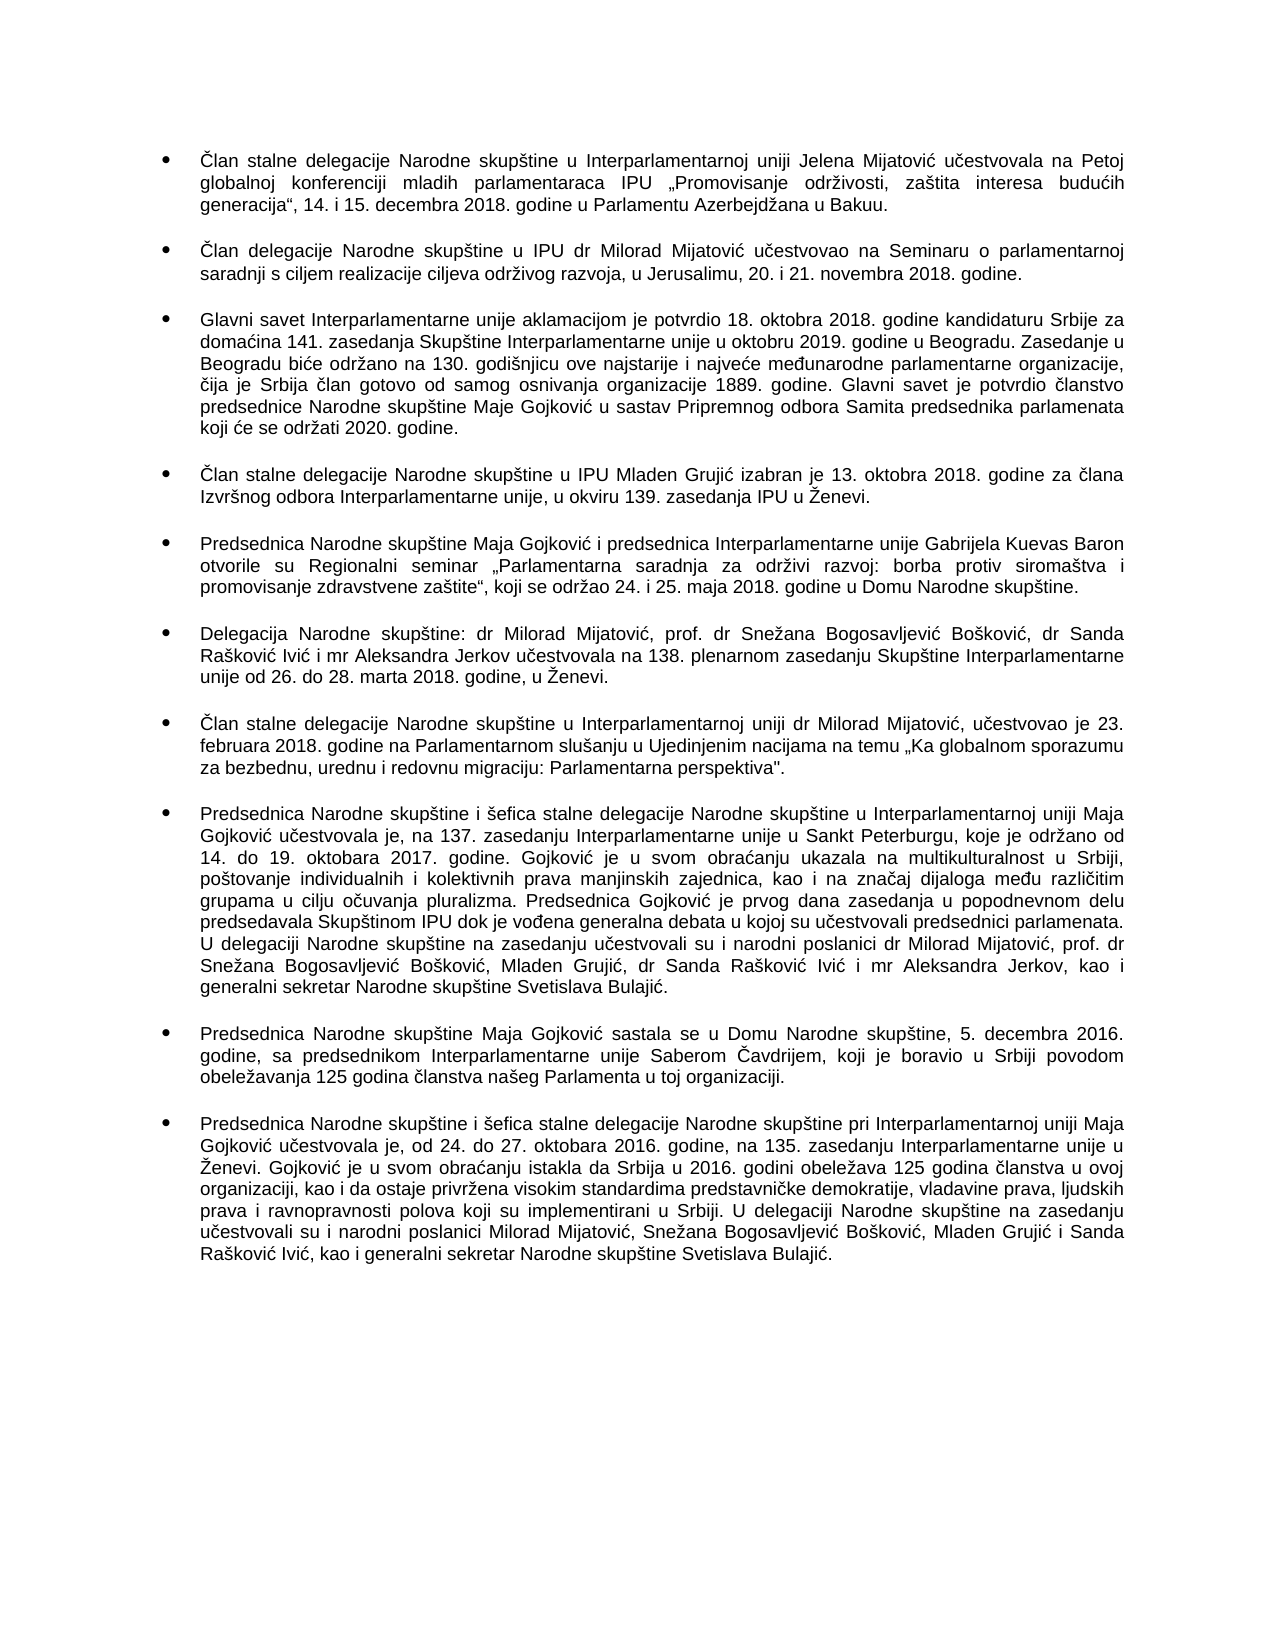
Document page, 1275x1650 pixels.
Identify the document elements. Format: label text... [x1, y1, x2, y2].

list Predsednica Narodne skupštine i šefica stalne delegacije Narodne skupštine pri Interparlamentarnoj uniji Maja Gojković učestvovala je, od 24. do 27. oktobara 2016. godine, na 135. zasedanju Interparlamentarne unije u Ženevi. Gojković je u svom obraćanju istakla da Srbija u 2016. godini obeležava 125 godina članstva u ovoj organizaciji, kao i da ostaje privržena visokim standardima predstavničke demokratije, vladavine prava, ljudskih prava i ravnopravnosti polova koji su implementirani u Srbiji. U delegaciji Narodne skupštine na zasedanju učestvovali su i narodni poslanici Milorad Mijatović, Snežana Bogosavljević Bošković, Mladen Grujić i Sanda Rašković Ivić, kao i generalni sekretar Narodne skupštine Svetislava Bulajić. [162, 1113, 1125, 1264]
list Glavni savet Interparlamentarne unije aklamacijom je potvrdio 18. oktobra 2018. godine kandidaturu Srbije za domaćina 141. zasedanja Skupštine Interparlamentarne unije u oktobru 2019. godine u Beogradu. Zasedanje u Beogradu biće održano na 130. godišnjicu ove najstarije i najveće međunarodne parlamentarne organizacije, čija je Srbija član gotovo od samog osnivanja organizacije 1889. godine. Glavni savet je potvrdio članstvo predsednice Narodne skupštine Maje Gojković u sastav Pripremnog odbora Samita predsednika parlamenata koji će se održati 2020. godine. [162, 309, 1125, 439]
list Član stalne delegacije Narodne skupštine u IPU Mladen Grujić izabran je 13. oktobra 2018. godine za člana Izvršnog odbora Interparlamentarne unije, u okviru 139. zasedanja IPU u Ženevi. [162, 464, 1125, 507]
list Član stalne delegacije Narodne skupštine u Interparlamentarnoj uniji Jelena Mijatović učestvovala na Petoj globalnoj konferenciji mladih parlamentaraca IPU „Promovisanje održivosti, zaštita interesa budućih generacija“, 14. i 15. decembra 2018. godine u Parlamentu Azerbejdžana u Bakuu. [162, 150, 1125, 215]
list Član stalne delegacije Narodne skupštine u Interparlamentarnoj uniji dr Milorad Mijatović, učestvovao je 23. februara 2018. godine na Parlamentarnom slušanju u Ujedinjenim nacijama na temu „Ka globalnom sporazumu za bezbednu, urednu i redovnu migraciju: Parlamentarna perspektiva". [162, 713, 1125, 778]
list Delegacija Narodne skupštine: dr Milorad Mijatović, prof. dr Snežana Bogosavljević Bošković, dr Sanda Rašković Ivić i mr Aleksandra Jerkov učestvovala na 138. plenarnom zasedanju Skupštine Interparlamentarne unije od 26. do 28. marta 2018. godine, u Ženevi. [162, 623, 1125, 688]
list Član delegacije Narodne skupštine u IPU dr Milorad Mijatović učestvovao na Seminaru o parlamentarnoj saradnji s ciljem realizacije ciljeva održivog razvoja, u Jerusalimu, 20. i 21. novembra 2018. godine. [162, 240, 1125, 284]
list Predsednica Narodne skupštine i šefica stalne delegacije Narodne skupštine u Interparlamentarnoj uniji Maja Gojković učestvovala je, na 137. zasedanju Interparlamentarne unije u Sankt Peterburgu, koje je održano od 14. do 19. oktobara 2017. godine. Gojković je u svom obraćanju ukazala na multikulturalnost u Srbiji, poštovanje individualnih i kolektivnih prava manjinskih zajednica, kao i na značaj dijaloga među različitim grupama u cilju očuvanja pluralizma. Predsednica Gojković je prvog dana zasedanja u popodnevnom delu predsedavala Skupštinom IPU dok je vođena generalna debata u kojoj su učestvovali predsednici parlamenata. U delegaciji Narodne skupštine na zasedanju učestvovali su i narodni poslanici dr Milorad Mijatović, prof. dr Snežana Bogosavljević Bošković, Mladen Grujić, dr Sanda Rašković Ivić i mr Aleksandra Jerkov, kao i generalni sekretar Narodne skupštine Svetislava Bulajić. [162, 803, 1125, 998]
list Predsednica Narodne skupštine Maja Gojković sastala se u Domu Narodne skupštine, 5. decembra 2016. godine, sa predsednikom Interparlamentarne unije Saberom Čavdrijem, koji je boravio u Srbiji povodom obeležavanja 125 godina članstva našeg Parlamenta u toj organizaciji. [162, 1023, 1125, 1088]
list Predsednica Narodne skupštine Maja Gojković i predsednica Interparlamentarne unije Gabrijela Kuevas Baron otvorile su Regionalni seminar „Parlamentarna saradnja za održivi razvoj: borba protiv siromaštva i promovisanje zdravstvene zaštite“, koji se održao 24. i 25. maja 2018. godine u Domu Narodne skupštine. [162, 532, 1125, 598]
